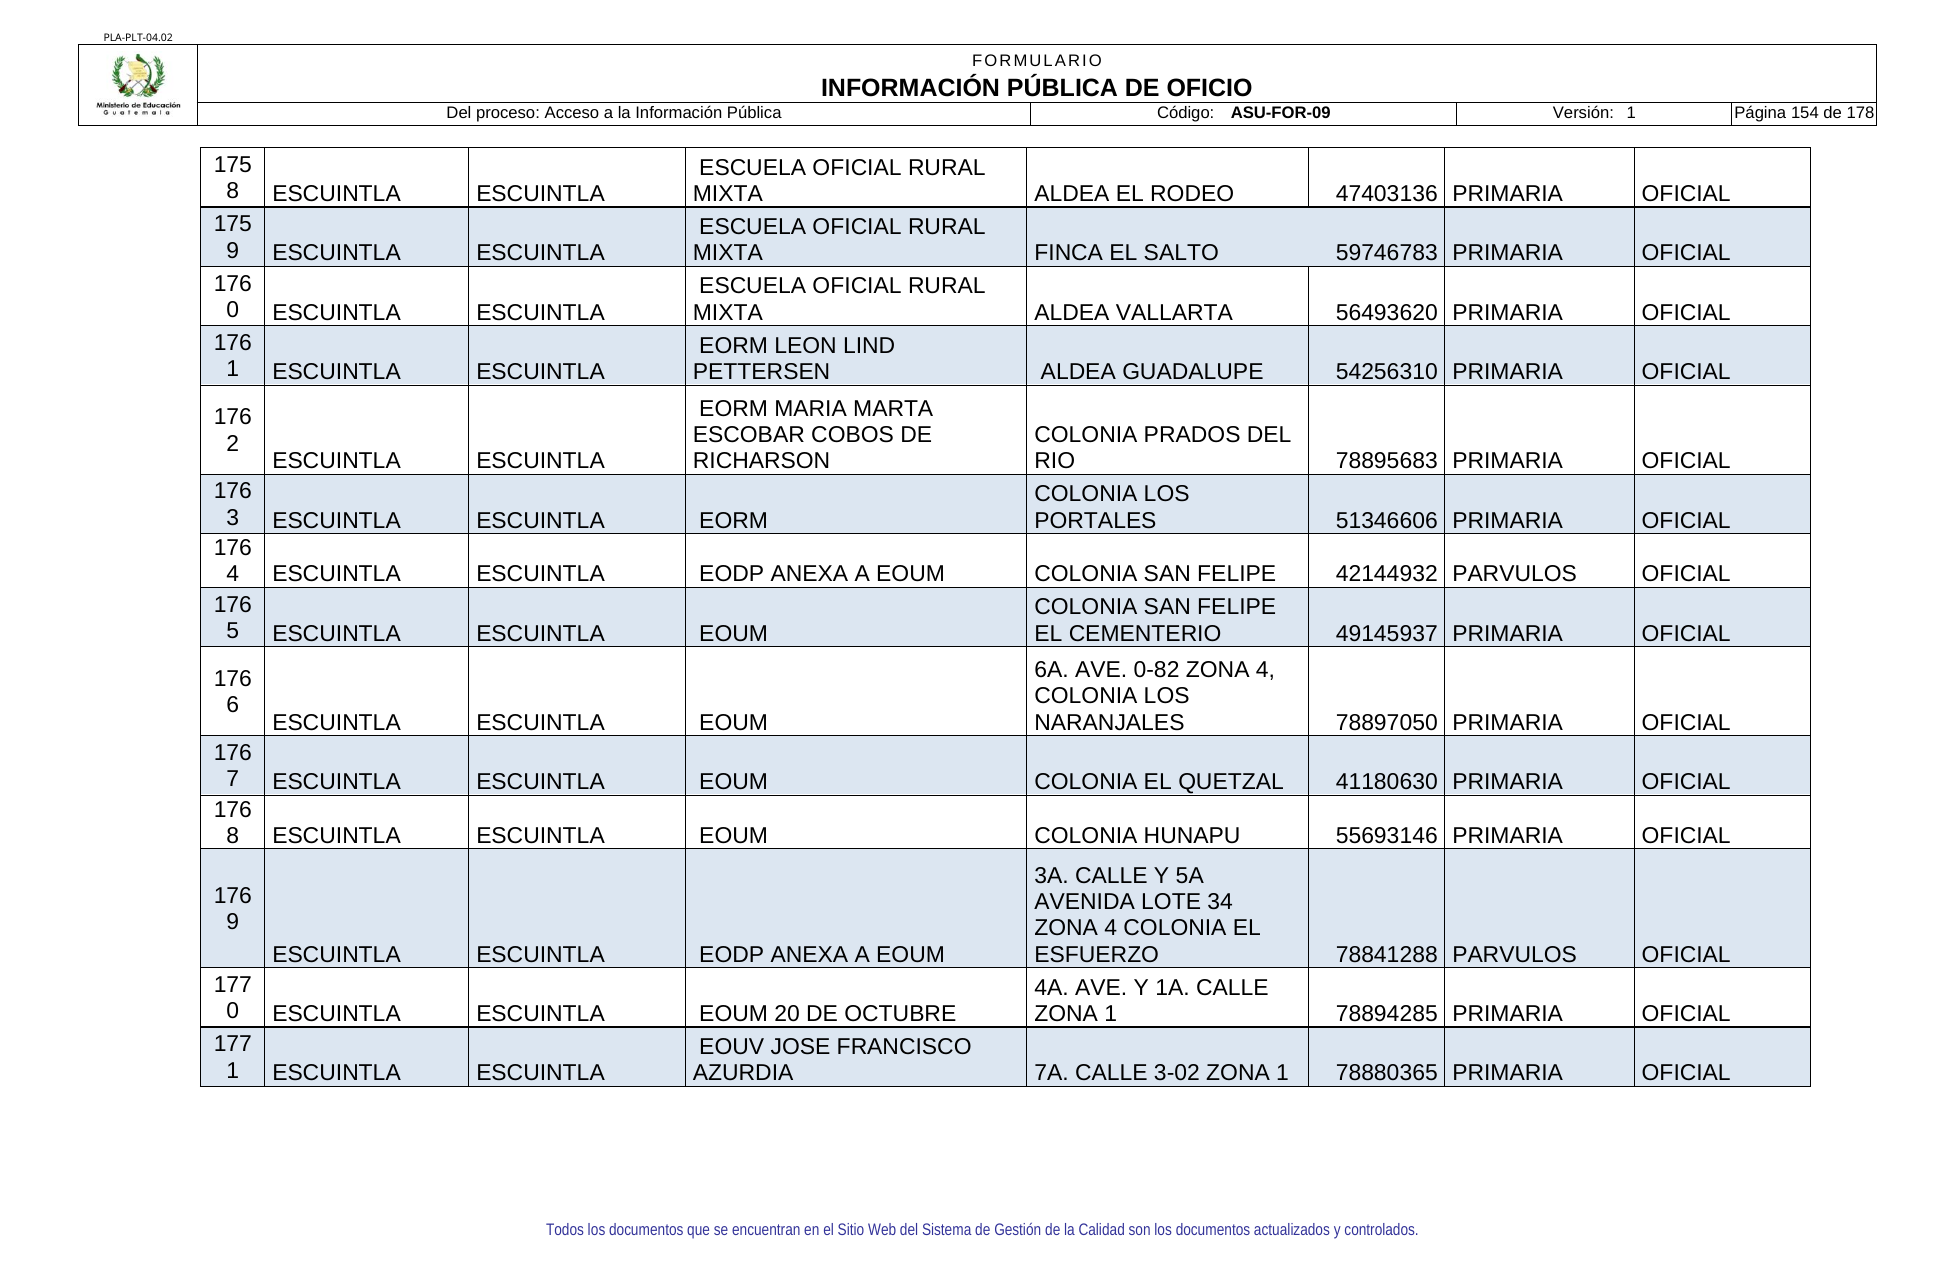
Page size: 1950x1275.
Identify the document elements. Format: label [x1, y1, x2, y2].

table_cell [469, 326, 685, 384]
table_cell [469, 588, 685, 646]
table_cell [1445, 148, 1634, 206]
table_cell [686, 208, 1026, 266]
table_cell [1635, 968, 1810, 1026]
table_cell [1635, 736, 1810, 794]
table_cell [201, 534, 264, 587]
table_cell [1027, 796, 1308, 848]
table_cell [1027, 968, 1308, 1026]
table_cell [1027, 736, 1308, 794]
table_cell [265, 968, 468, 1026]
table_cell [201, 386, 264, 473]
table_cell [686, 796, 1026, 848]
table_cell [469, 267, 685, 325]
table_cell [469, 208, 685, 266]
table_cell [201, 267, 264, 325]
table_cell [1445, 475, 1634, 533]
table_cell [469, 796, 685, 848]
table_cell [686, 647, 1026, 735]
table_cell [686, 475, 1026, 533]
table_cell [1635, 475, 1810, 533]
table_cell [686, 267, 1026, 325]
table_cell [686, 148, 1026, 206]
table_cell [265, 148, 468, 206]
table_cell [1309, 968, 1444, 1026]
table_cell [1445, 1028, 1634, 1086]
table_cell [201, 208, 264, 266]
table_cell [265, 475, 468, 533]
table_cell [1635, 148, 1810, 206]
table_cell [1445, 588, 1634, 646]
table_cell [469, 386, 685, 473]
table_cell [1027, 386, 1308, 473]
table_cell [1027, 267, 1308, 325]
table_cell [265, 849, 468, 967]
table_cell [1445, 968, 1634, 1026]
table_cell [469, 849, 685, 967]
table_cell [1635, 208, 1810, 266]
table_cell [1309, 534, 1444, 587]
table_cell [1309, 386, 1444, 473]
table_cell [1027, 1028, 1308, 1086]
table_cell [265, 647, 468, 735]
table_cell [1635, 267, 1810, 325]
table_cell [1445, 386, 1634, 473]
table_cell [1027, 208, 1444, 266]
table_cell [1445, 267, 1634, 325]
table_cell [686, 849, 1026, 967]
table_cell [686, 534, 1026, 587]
picture [95, 51, 181, 117]
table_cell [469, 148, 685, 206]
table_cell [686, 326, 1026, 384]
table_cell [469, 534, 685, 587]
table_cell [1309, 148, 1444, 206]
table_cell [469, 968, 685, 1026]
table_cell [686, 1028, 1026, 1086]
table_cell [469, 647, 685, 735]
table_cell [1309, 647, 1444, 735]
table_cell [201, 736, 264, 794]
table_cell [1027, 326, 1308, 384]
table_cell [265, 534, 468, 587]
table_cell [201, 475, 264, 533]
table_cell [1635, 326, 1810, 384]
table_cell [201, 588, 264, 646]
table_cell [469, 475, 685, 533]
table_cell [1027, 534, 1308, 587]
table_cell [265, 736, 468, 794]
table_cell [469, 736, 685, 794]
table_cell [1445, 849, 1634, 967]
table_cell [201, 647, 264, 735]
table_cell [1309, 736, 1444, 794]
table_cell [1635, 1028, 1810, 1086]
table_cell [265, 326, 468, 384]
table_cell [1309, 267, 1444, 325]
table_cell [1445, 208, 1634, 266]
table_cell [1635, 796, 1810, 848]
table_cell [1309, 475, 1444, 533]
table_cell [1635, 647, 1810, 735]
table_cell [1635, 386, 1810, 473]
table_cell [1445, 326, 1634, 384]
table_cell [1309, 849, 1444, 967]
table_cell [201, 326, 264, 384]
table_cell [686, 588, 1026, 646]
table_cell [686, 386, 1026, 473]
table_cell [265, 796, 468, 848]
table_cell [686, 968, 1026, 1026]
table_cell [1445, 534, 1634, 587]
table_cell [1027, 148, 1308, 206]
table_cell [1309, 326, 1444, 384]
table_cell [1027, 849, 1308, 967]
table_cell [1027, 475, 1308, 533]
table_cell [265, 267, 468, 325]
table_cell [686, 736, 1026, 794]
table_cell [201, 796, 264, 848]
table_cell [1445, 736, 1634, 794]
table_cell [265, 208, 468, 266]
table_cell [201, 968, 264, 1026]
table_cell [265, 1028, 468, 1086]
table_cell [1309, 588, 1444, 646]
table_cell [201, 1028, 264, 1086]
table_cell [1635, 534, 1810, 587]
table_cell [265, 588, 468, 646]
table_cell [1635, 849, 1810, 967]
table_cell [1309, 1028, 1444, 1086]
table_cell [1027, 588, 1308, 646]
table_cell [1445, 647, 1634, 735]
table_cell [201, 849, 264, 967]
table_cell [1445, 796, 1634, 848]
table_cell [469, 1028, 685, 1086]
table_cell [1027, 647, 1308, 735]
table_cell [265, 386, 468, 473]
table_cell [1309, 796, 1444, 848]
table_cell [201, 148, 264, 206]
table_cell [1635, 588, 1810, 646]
